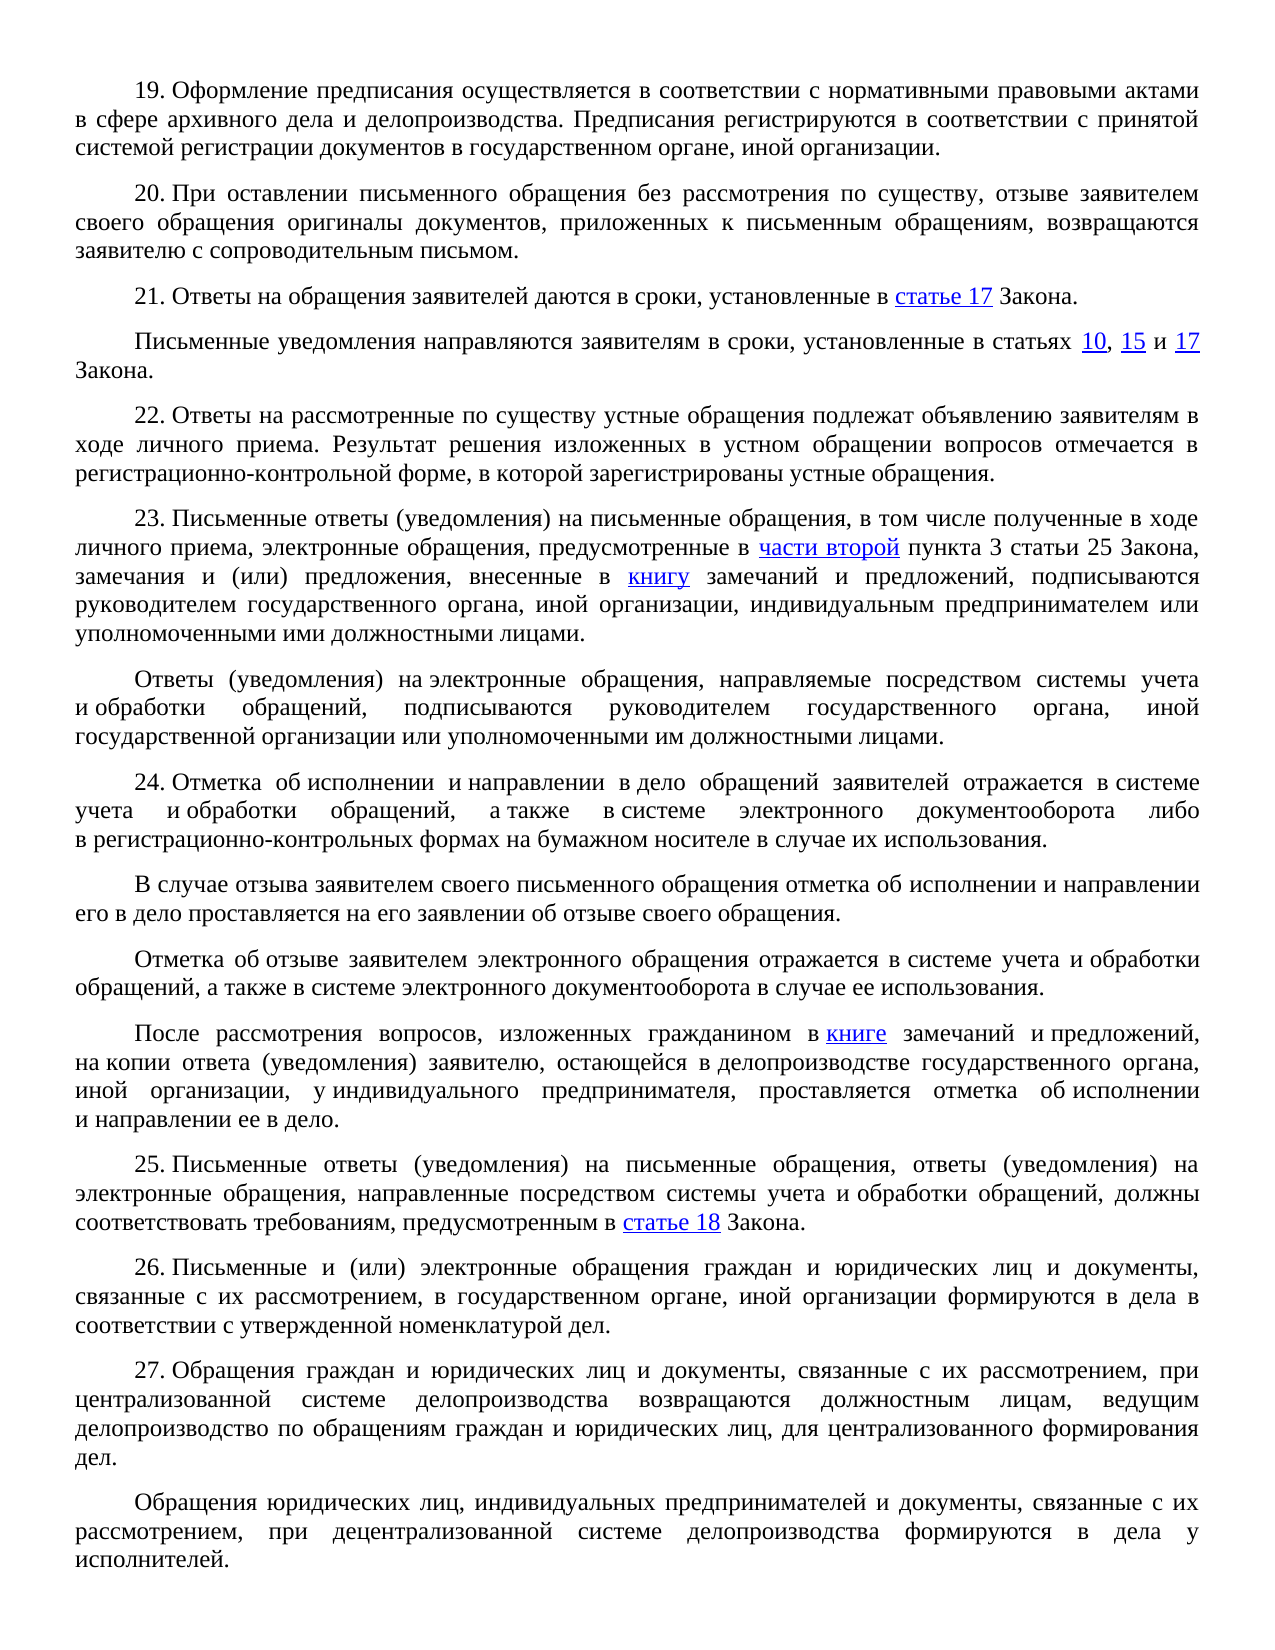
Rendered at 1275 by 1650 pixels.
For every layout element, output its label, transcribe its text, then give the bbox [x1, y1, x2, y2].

text Обращения юридических лиц, индивидуальных предпринимателей и документы, связанные с их рассмотрением, при децентрализованной системе делопроизводства формируются в дела у исполнителей. [75, 1487, 1200, 1573]
text 23. Письменные ответы (уведомления) на письменные обращения, в том числе полученные в ходе личного приема, электронные обращения, предусмотренные в части второй пункта 3 статьи 25 Закона, замечания и (или) предложения, внесенные в книгу замечаний и предложений, подписываются руководителем государственного органа, иной организации, индивидуальным предпринимателем или уполномоченными ими должностными лицами. [75, 503, 1200, 647]
text 20. При оставлении письменного обращения без рассмотрения по существу, отзыве заявителем своего обращения оригиналы документов, приложенных к письменным обращениям, возвращаются заявителю с сопроводительным письмом. [75, 178, 1200, 264]
text 24. Отметка об исполнении и направлении в дело обращений заявителей отражается в системе учета и обработки обращений, а также в системе электронного документооборота либо в регистрационно-контрольных формах на бумажном носителе в случае их использования. [75, 767, 1200, 853]
text 21. Ответы на обращения заявителей даются в сроки, установленные в статье 17 Закона. [75, 281, 1200, 309]
text 19. Оформление предписания осуществляется в соответствии с нормативными правовыми актами в сфере архивного дела и делопроизводства. Предписания регистрируются в соответствии с принятой системой регистрации документов в государственном органе, иной организации. [75, 75, 1200, 161]
text Отметка об отзыве заявителем электронного обращения отражается в системе учета и обработки обращений, а также в системе электронного документооборота в случае ее использования. [75, 944, 1200, 1001]
text 22. Ответы на рассмотренные по существу устные обращения подлежат объявлению заявителям в ходе личного приема. Результат решения изложенных в устном обращении вопросов отмечается в регистрационно-контрольной форме, в которой зарегистрированы устные обращения. [75, 400, 1200, 487]
text 25. Письменные ответы (уведомления) на письменные обращения, ответы (уведомления) на электронные обращения, направленные посредством системы учета и обработки обращений, должны соответствовать требованиям, предусмотренным в статье 18 Закона. [75, 1149, 1200, 1236]
text 26. Письменные и (или) электронные обращения граждан и юридических лиц и документы, связанные с их рассмотрением, в государственном органе, иной организации формируются в дела в соответствии с утвержденной номенклатурой дел. [75, 1252, 1200, 1339]
text Письменные уведомления направляются заявителям в сроки, установленные в статьях 10, 15 и 17 Закона. [75, 326, 1200, 384]
text В случае отзыва заявителем своего письменного обращения отметка об исполнении и направлении его в дело проставляется на его заявлении об отзыве своего обращения. [75, 869, 1200, 927]
text После рассмотрения вопросов, изложенных гражданином в книге замечаний и предложений, на копии ответа (уведомления) заявителю, остающейся в делопроизводстве государственного органа, иной организации, у индивидуального предпринимателя, проставляется отметка об исполнении и направлении ее в дело. [75, 1018, 1200, 1133]
text Ответы (уведомления) на электронные обращения, направляемые посредством системы учета и обработки обращений, подписываются руководителем государственного органа, иной государственной организации или уполномоченными им должностными лицами. [75, 664, 1200, 750]
text 27. Обращения граждан и юридических лиц и документы, связанные с их рассмотрением, при централизованной системе делопроизводства возвращаются должностным лицам, ведущим делопроизводство по обращениям граждан и юридических лиц, для централизованного формирования дел. [75, 1355, 1200, 1470]
